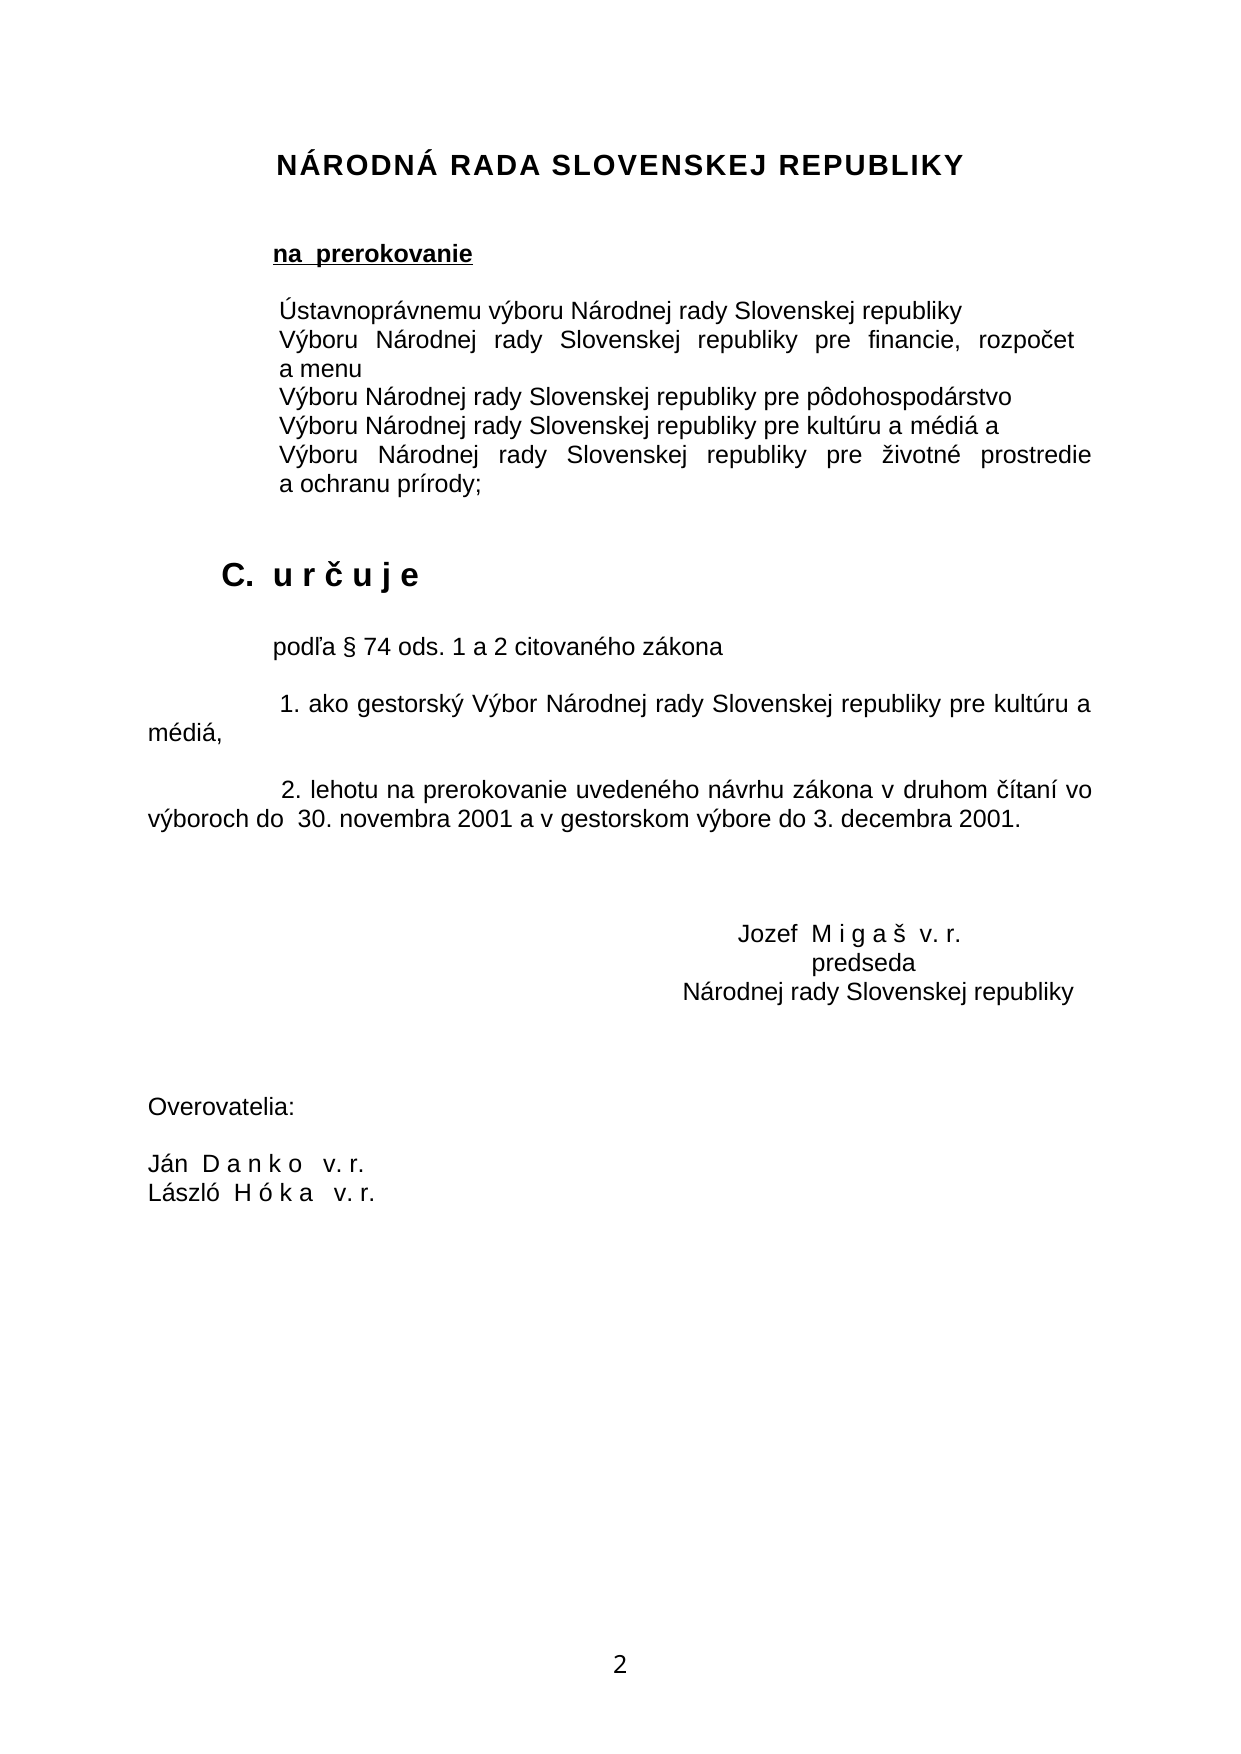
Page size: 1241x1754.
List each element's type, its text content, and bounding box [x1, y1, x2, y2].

text na prerokovanie [273, 239, 1093, 267]
text Výboru Národnej rady Slovenskej republiky pre financie, rozpočet a menu [279, 325, 1093, 382]
text Overovatelia: [148, 1092, 1093, 1121]
text Ján D a n k o v. r. [148, 1149, 1093, 1178]
text Výboru Národnej rady Slovenskej republiky pre pôdohospodárstvo [279, 382, 1093, 411]
text Výboru Národnej rady Slovenskej republiky pre životné prostredie a ochranu prírody; [279, 440, 1093, 497]
text László H ó k a v. r. [148, 1178, 1093, 1207]
text Výboru Národnej rady Slovenskej republiky pre kultúru a médiá a [279, 411, 1093, 440]
text 2. lehotu na prerokovanie uvedeného návrhu zákona v druhom čítaní vo výboroch do 30. novembra 2001 a v gestorskom výbore do 3. decembra 2001. [148, 776, 1093, 833]
text Jozef M i g a š v. r. [664, 919, 1093, 948]
text 1. ako gestorský Výbor Národnej rady Slovenskej republiky pre kultúru a médiá, [148, 689, 1093, 747]
subtitle NÁRODNÁ RADA SLOVENSKEJ REPUBLIKY [148, 148, 1093, 181]
text Ústavnoprávnemu výboru Národnej rady Slovenskej republiky [148, 296, 1093, 325]
subtitle u r č u j e [221, 555, 1093, 593]
text Národnej rady Slovenskej republiky [664, 977, 1093, 1006]
text podľa § 74 ods. 1 a 2 citovaného zákona [273, 632, 1093, 661]
text predseda [738, 948, 1093, 977]
